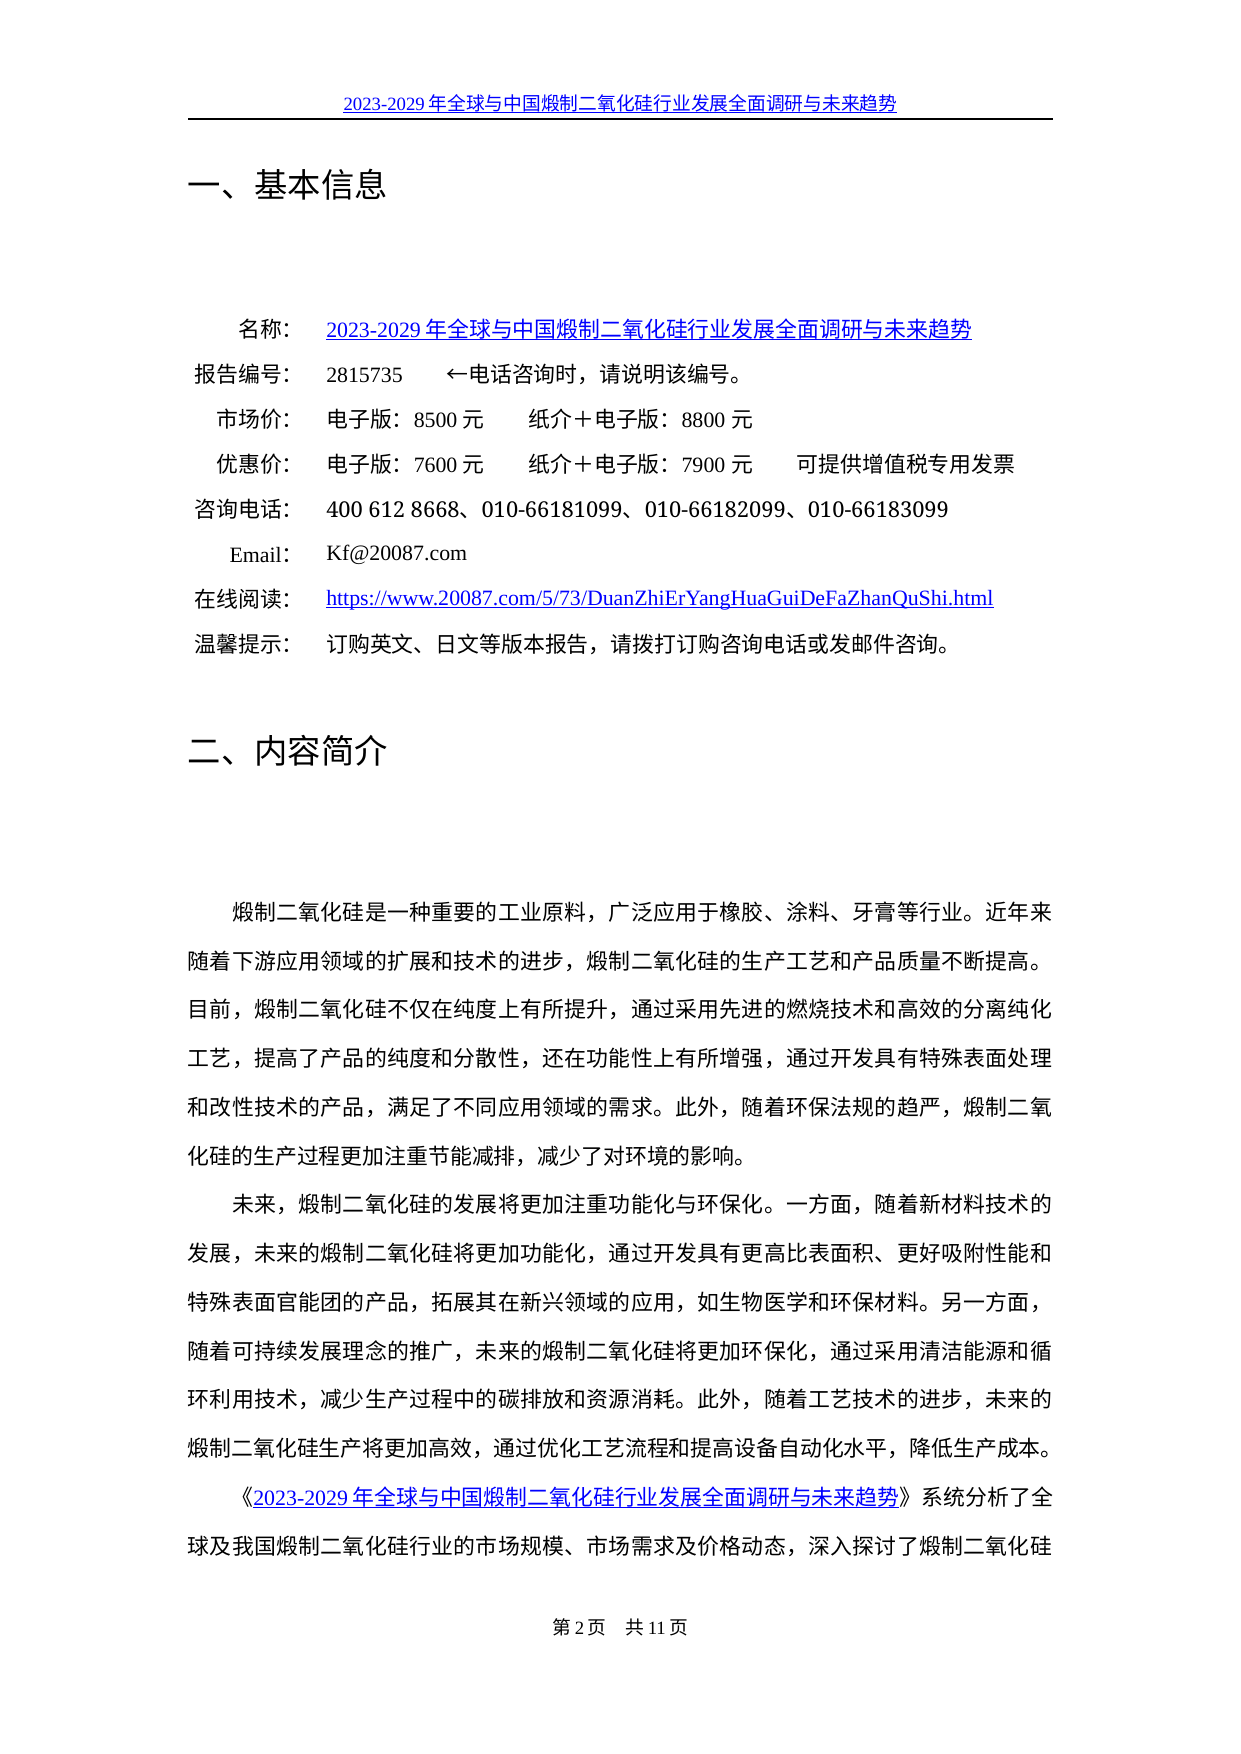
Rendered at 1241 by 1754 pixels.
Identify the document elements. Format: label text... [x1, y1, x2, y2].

table_cell 2815735 ←电话咨询时，请说明该编号。 [315, 357, 1073, 402]
table_cell 400 612 8668、010-66181099、010-66182099、010-66183099 [315, 492, 1073, 537]
table_cell 市场价： [167, 402, 315, 447]
table_cell [315, 582, 1073, 627]
table_cell 报告编号： [167, 357, 315, 402]
table_cell 温馨提示： [167, 627, 315, 672]
table_header 2023-2029年全球与中国煅制二氧化硅行业发展全面调研与未来趋势 [315, 312, 1073, 357]
table_header 名称： [167, 312, 315, 357]
table_cell 电子版：7600 元 纸介＋电子版：7900 元 可提供增值税专用发票 [315, 447, 1073, 492]
title 二、内容简介 [187, 717, 1053, 782]
title 一、基本信息 [187, 150, 1053, 215]
table_cell 咨询电话： [167, 492, 315, 537]
table_cell 电子版：8500 元 纸介＋电子版：8800 元 [315, 402, 1073, 447]
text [187, 894, 1053, 1561]
table_cell 在线阅读： [167, 582, 315, 627]
table_cell Kf@20087.com [315, 537, 1073, 582]
table_cell Email： [167, 537, 315, 582]
table_cell 优惠价： [167, 447, 315, 492]
table_cell 订购英文、日文等版本报告，请拨打订购咨询电话或发邮件咨询。 [315, 627, 1073, 672]
